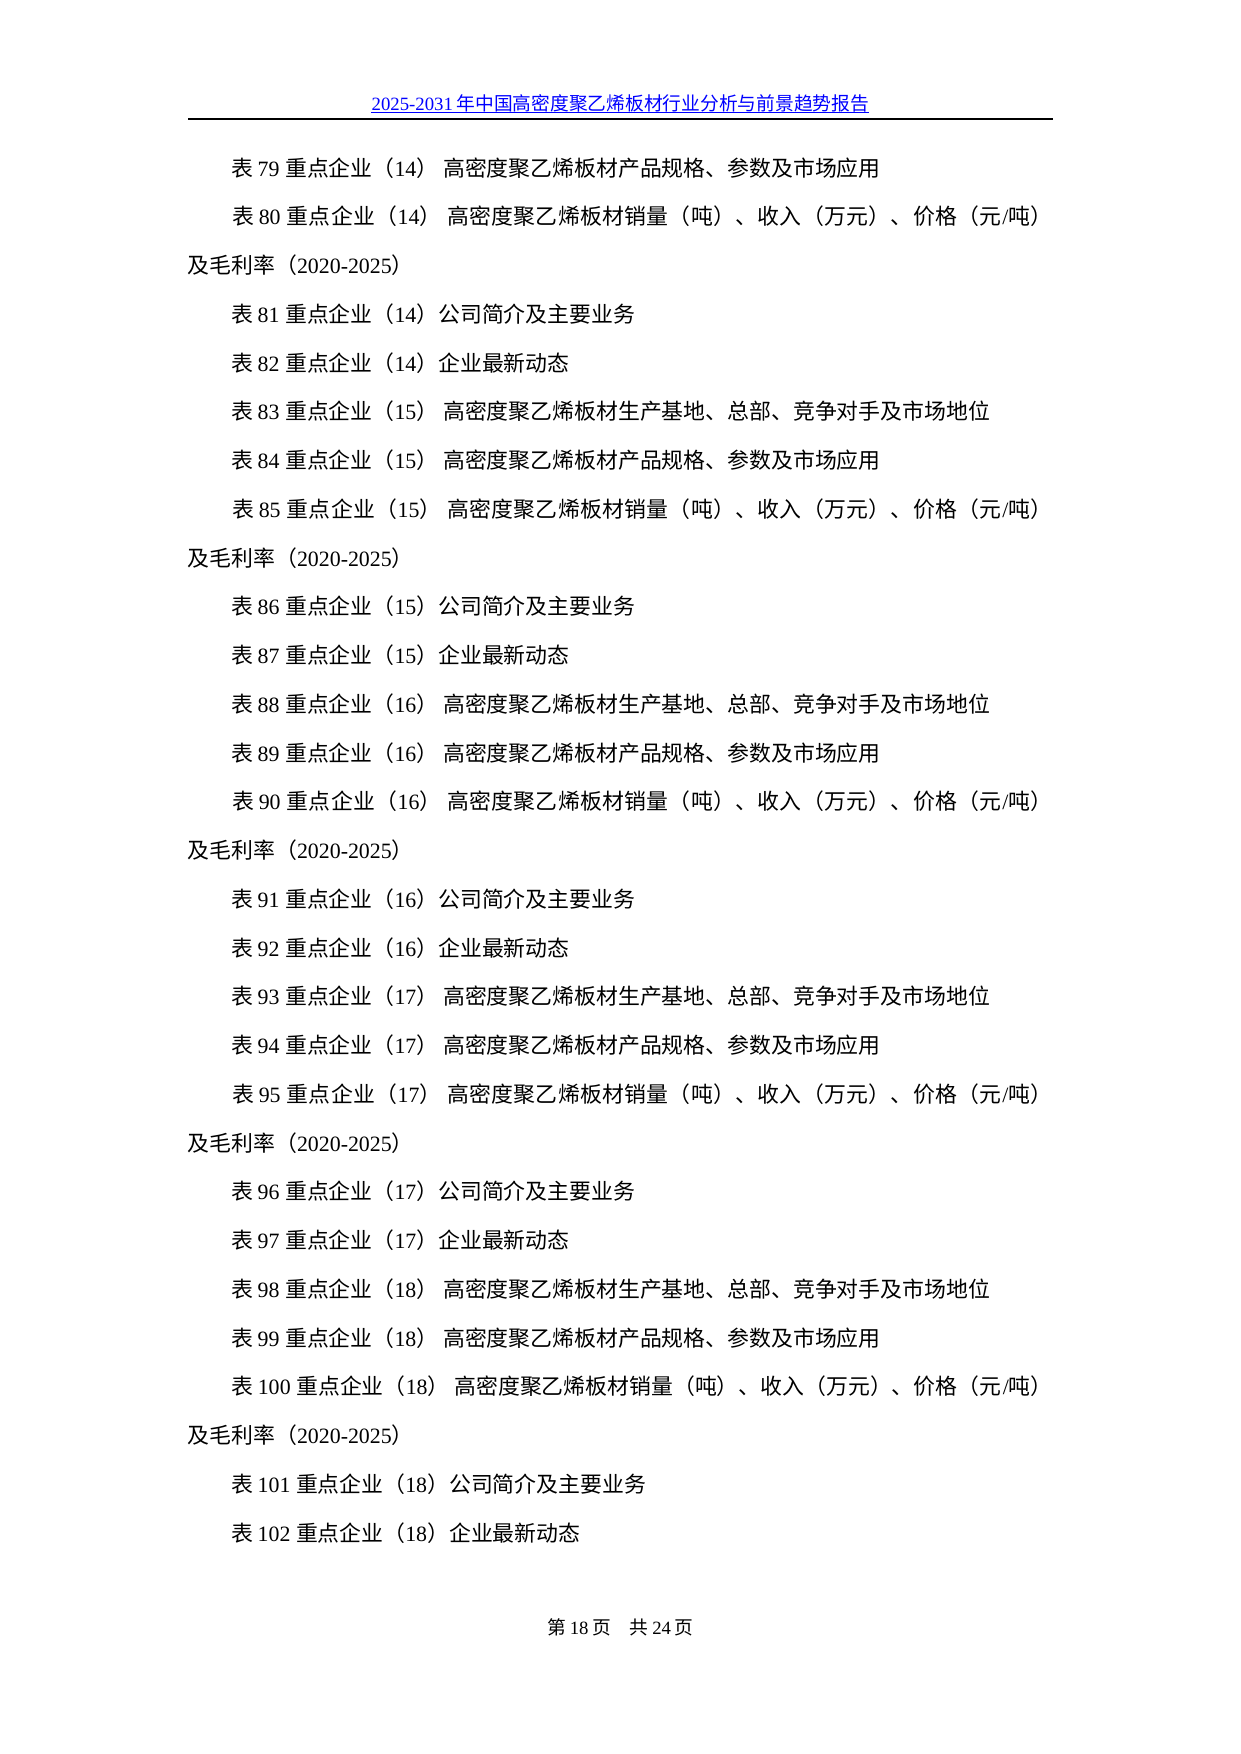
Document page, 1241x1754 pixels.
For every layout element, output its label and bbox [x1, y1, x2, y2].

text [187, 150, 1053, 1548]
